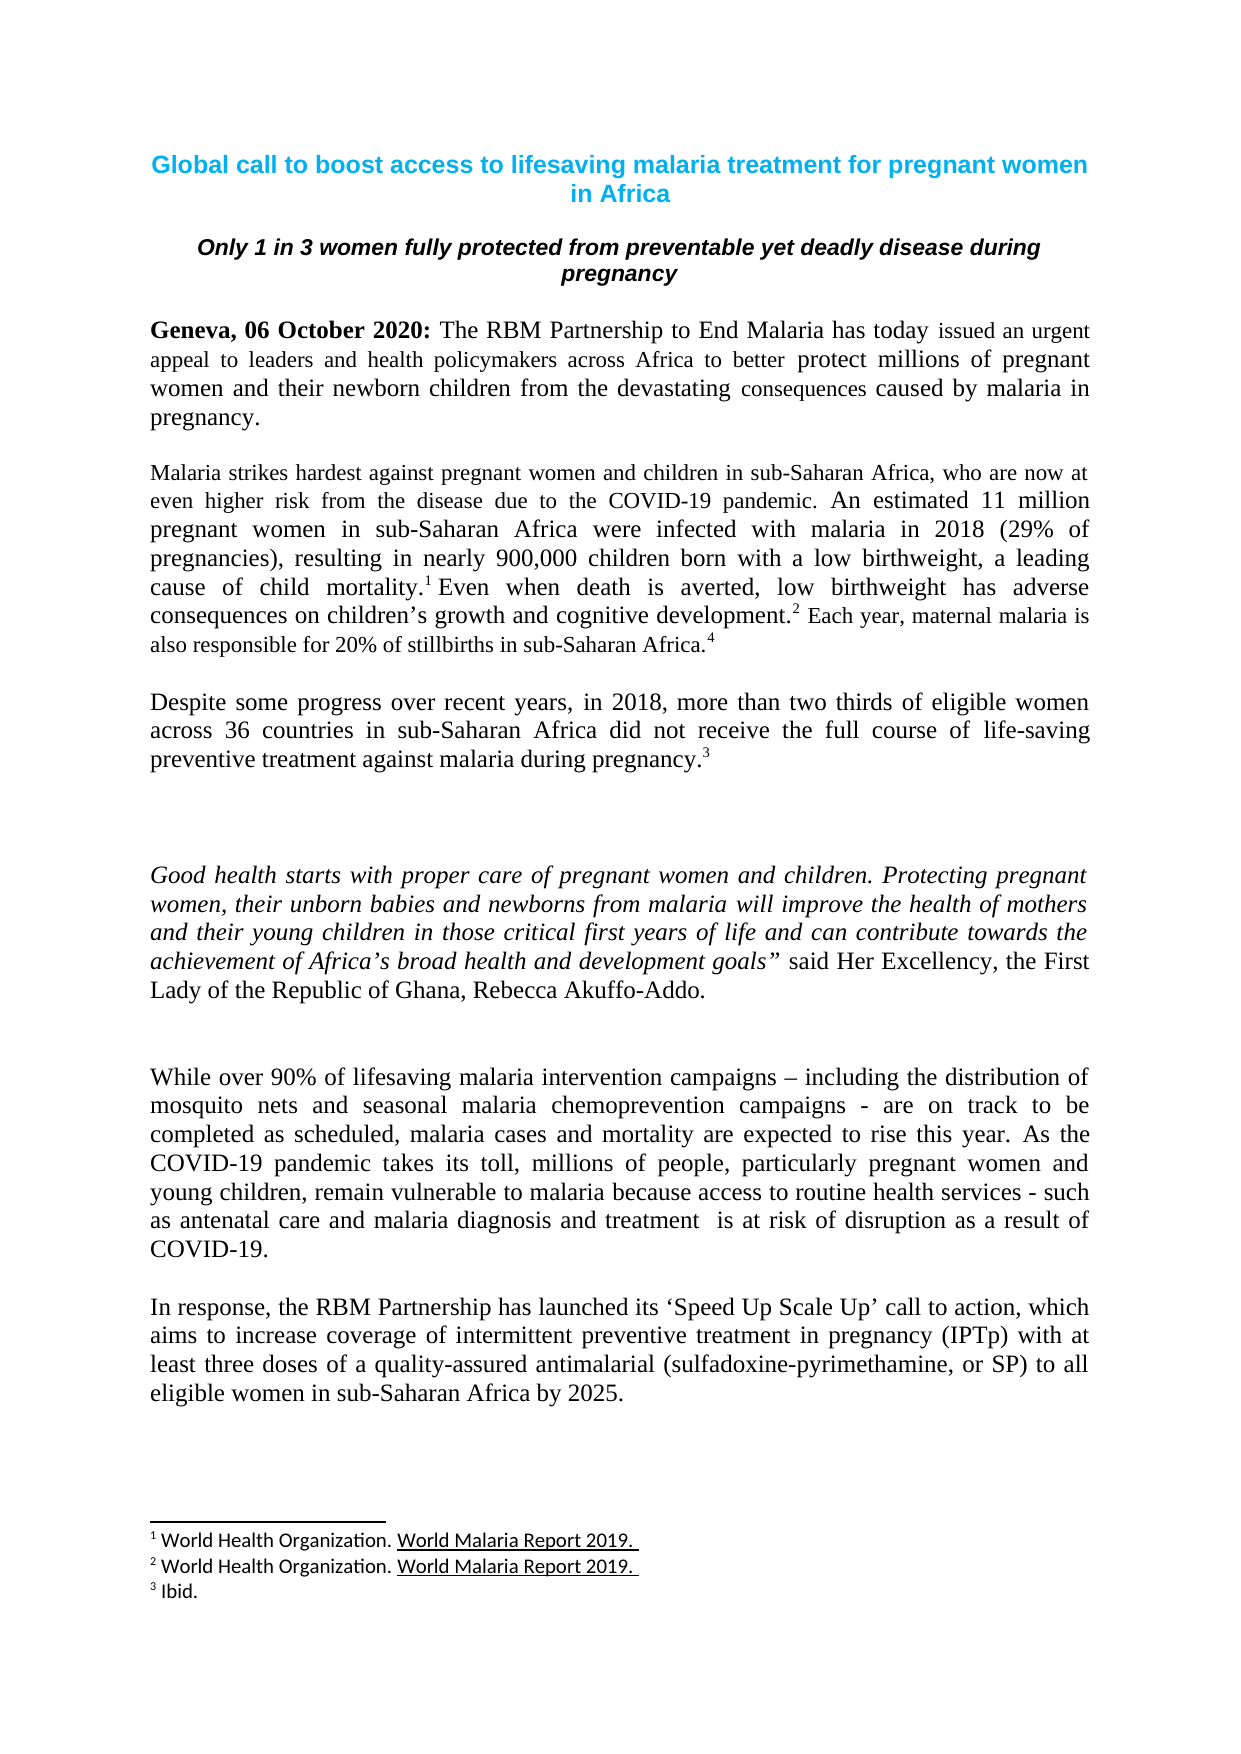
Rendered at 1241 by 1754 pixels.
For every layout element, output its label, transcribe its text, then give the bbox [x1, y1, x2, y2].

text Global call to boost access to lifesaving malaria treatment for pregnant women in Africa [150, 150, 1090, 207]
text While over 90% of lifesaving malaria intervention campaigns – including the distribution of mosquito nets and seasonal malaria chemoprevention campaigns - are on track to be completed as scheduled, malaria cases and mortality are expected to rise this year. As the COVID-19 pandemic takes its toll, millions of people, particularly pregnant women and young children, remain vulnerable to malaria because access to routine health services - such as antenatal care and malaria diagnosis and treatment is at risk of disruption as a result of COVID-19. [150, 1062, 1090, 1263]
text Good health starts with proper care of pregnant women and children. Protecting pregnant women, their unborn babies and newborns from malaria will improve the health of mothers and their young children in those critical first years of life and can contribute towards the achievement of Africa’s broad health and development goals” said Her Excellency, the First Lady of the Republic of Ghana, Rebecca Akuffo-Addo. [150, 860, 1090, 1004]
text Geneva, 06 October 2020: The RBM Partnership to End Malaria has today issued an urgent appeal to leaders and health policymakers across Africa to better protect millions of pregnant women and their newborn children from the devastating consequences caused by malaria in pregnancy. [150, 315, 1090, 430]
text Despite some progress over recent years, in 2018, more than two thirds of eligible women across 36 countries in sub-Saharan Africa did not receive the full course of life-saving preventive treatment against malaria during pregnancy. [150, 687, 1090, 773]
text Only 1 in 3 women fully protected from preventable yet deadly disease during pregnancy [150, 234, 1090, 287]
text Malaria strikes hardest against pregnant women and children in sub-Saharan Africa, who are now at even higher risk from the disease due to the COVID-19 pandemic. An estimated 11 million pregnant women in sub-Saharan Africa were infected with malaria in 2018 (29% of pregnancies), resulting in nearly 900,000 children born with a low birthweight, a leading cause of child mortality. Even when death is averted, low birthweight has adverse consequences on children’s growth and cognitive development. Each year, maternal malaria is also responsible for 20% of stillbirths in sub-Saharan Africa.4 [150, 459, 1090, 658]
text In response, the RBM Partnership has launched its ‘Speed Up Scale Up’ call to action, which aims to increase coverage of intermittent preventive treatment in pregnancy (IPTp) with at least three doses of a quality-assured antimalarial (sulfadoxine-pyrimethamine, or SP) to all eligible women in sub-Saharan Africa by 2025. [150, 1292, 1090, 1407]
